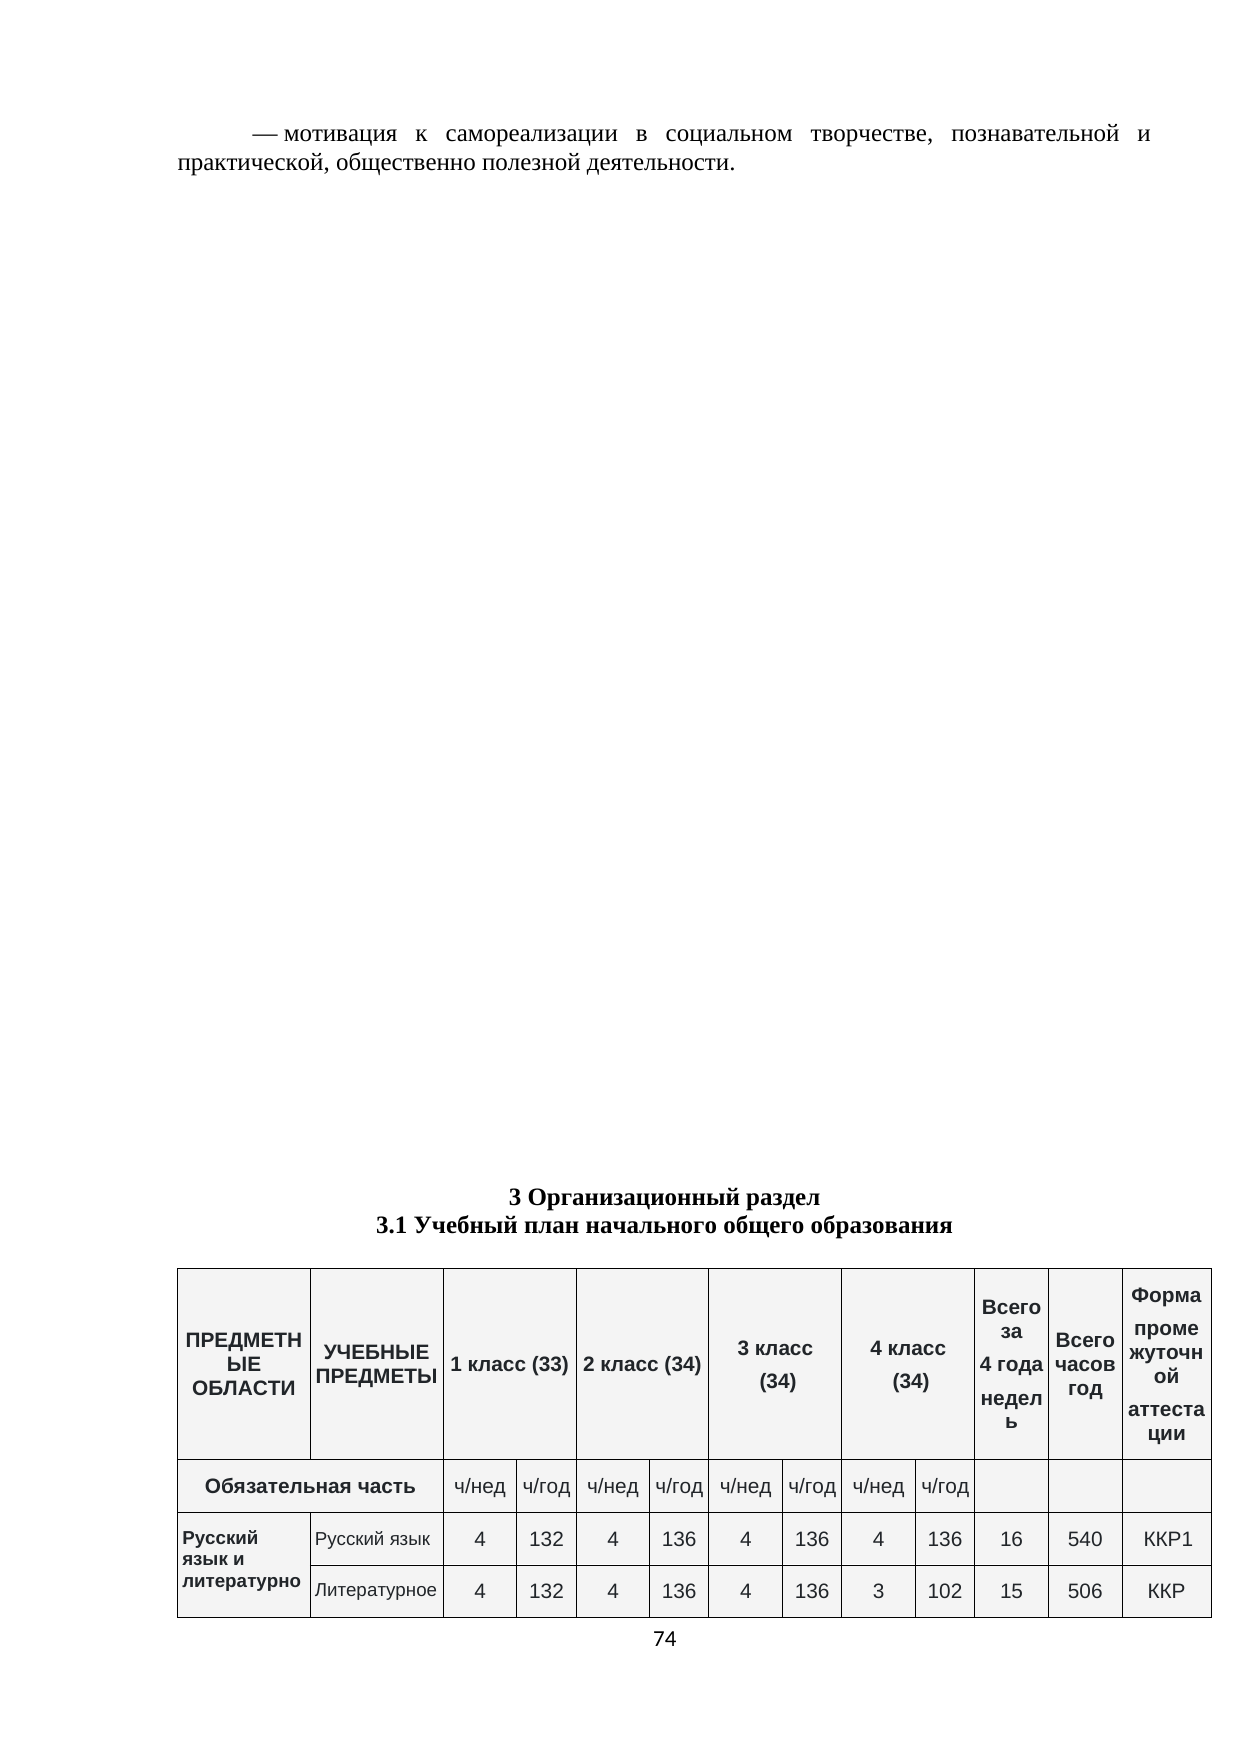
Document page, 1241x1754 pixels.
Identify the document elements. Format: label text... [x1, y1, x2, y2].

text 3 Организационный раздел [177, 1182, 1152, 1211]
text ― мотивация к самореализации в социальном творчестве, познавательной и практической, общественно полезной деятельности. [177, 118, 1152, 176]
table_cell ч/год [517, 1460, 576, 1512]
table_cell ч/год [916, 1460, 974, 1512]
table_cell Русский язык [311, 1513, 443, 1564]
table_cell 4 [444, 1566, 516, 1617]
table_cell ККР [1123, 1566, 1211, 1617]
table_cell 506 [1049, 1566, 1122, 1617]
table_cell ККР1 [1123, 1513, 1211, 1564]
table_cell ч/нед [577, 1460, 649, 1512]
table_cell 4 [577, 1513, 649, 1564]
table_cell 102 [916, 1566, 974, 1617]
table_cell [1123, 1460, 1211, 1512]
table_cell ч/год [650, 1460, 708, 1512]
table_cell 136 [650, 1566, 708, 1617]
table_header 1 класс (33) [444, 1269, 576, 1459]
table_header 3 класс (34) [709, 1269, 841, 1459]
table_cell 15 [975, 1566, 1048, 1617]
table_cell 540 [1049, 1513, 1122, 1564]
text 3.1 Учебный план начального общего образования [177, 1211, 1152, 1239]
table_cell Обязательная часть [178, 1460, 443, 1512]
table_cell [1049, 1460, 1122, 1512]
table_cell [975, 1460, 1048, 1512]
table_cell ч/нед [842, 1460, 915, 1512]
table_cell 136 [916, 1513, 974, 1564]
table_cell 4 [444, 1513, 516, 1564]
table_cell 16 [975, 1513, 1048, 1564]
table_header 2 класс (34) [577, 1269, 708, 1459]
table_header ПРЕДМЕТНЫЕ ОБЛАСТИ [178, 1269, 310, 1459]
table_cell 132 [517, 1566, 576, 1617]
table_cell 4 [577, 1566, 649, 1617]
table_cell 136 [650, 1513, 708, 1564]
table_header УЧЕБНЫЕ ПРЕДМЕТЫ [311, 1269, 443, 1459]
table_cell 4 [842, 1513, 915, 1564]
table_header Форма промежуточной аттестации [1123, 1269, 1211, 1459]
table_cell Литературное чтение [311, 1566, 443, 1617]
table_cell 132 [517, 1513, 576, 1564]
table_header Всего за 4 года недель [975, 1269, 1048, 1459]
table_header Всего часов год [1049, 1269, 1122, 1459]
table_header 4 класс (34) [842, 1269, 974, 1459]
table_cell 4 [709, 1513, 782, 1564]
table_cell 4 [709, 1566, 782, 1617]
table_cell 136 [783, 1566, 841, 1617]
table_cell ч/нед [444, 1460, 516, 1512]
table_cell Русский язык и литературное чтение [178, 1513, 310, 1617]
table_cell ч/год [783, 1460, 841, 1512]
table_cell 3 [842, 1566, 915, 1617]
table_cell 136 [783, 1513, 841, 1564]
table_cell ч/нед [709, 1460, 782, 1512]
